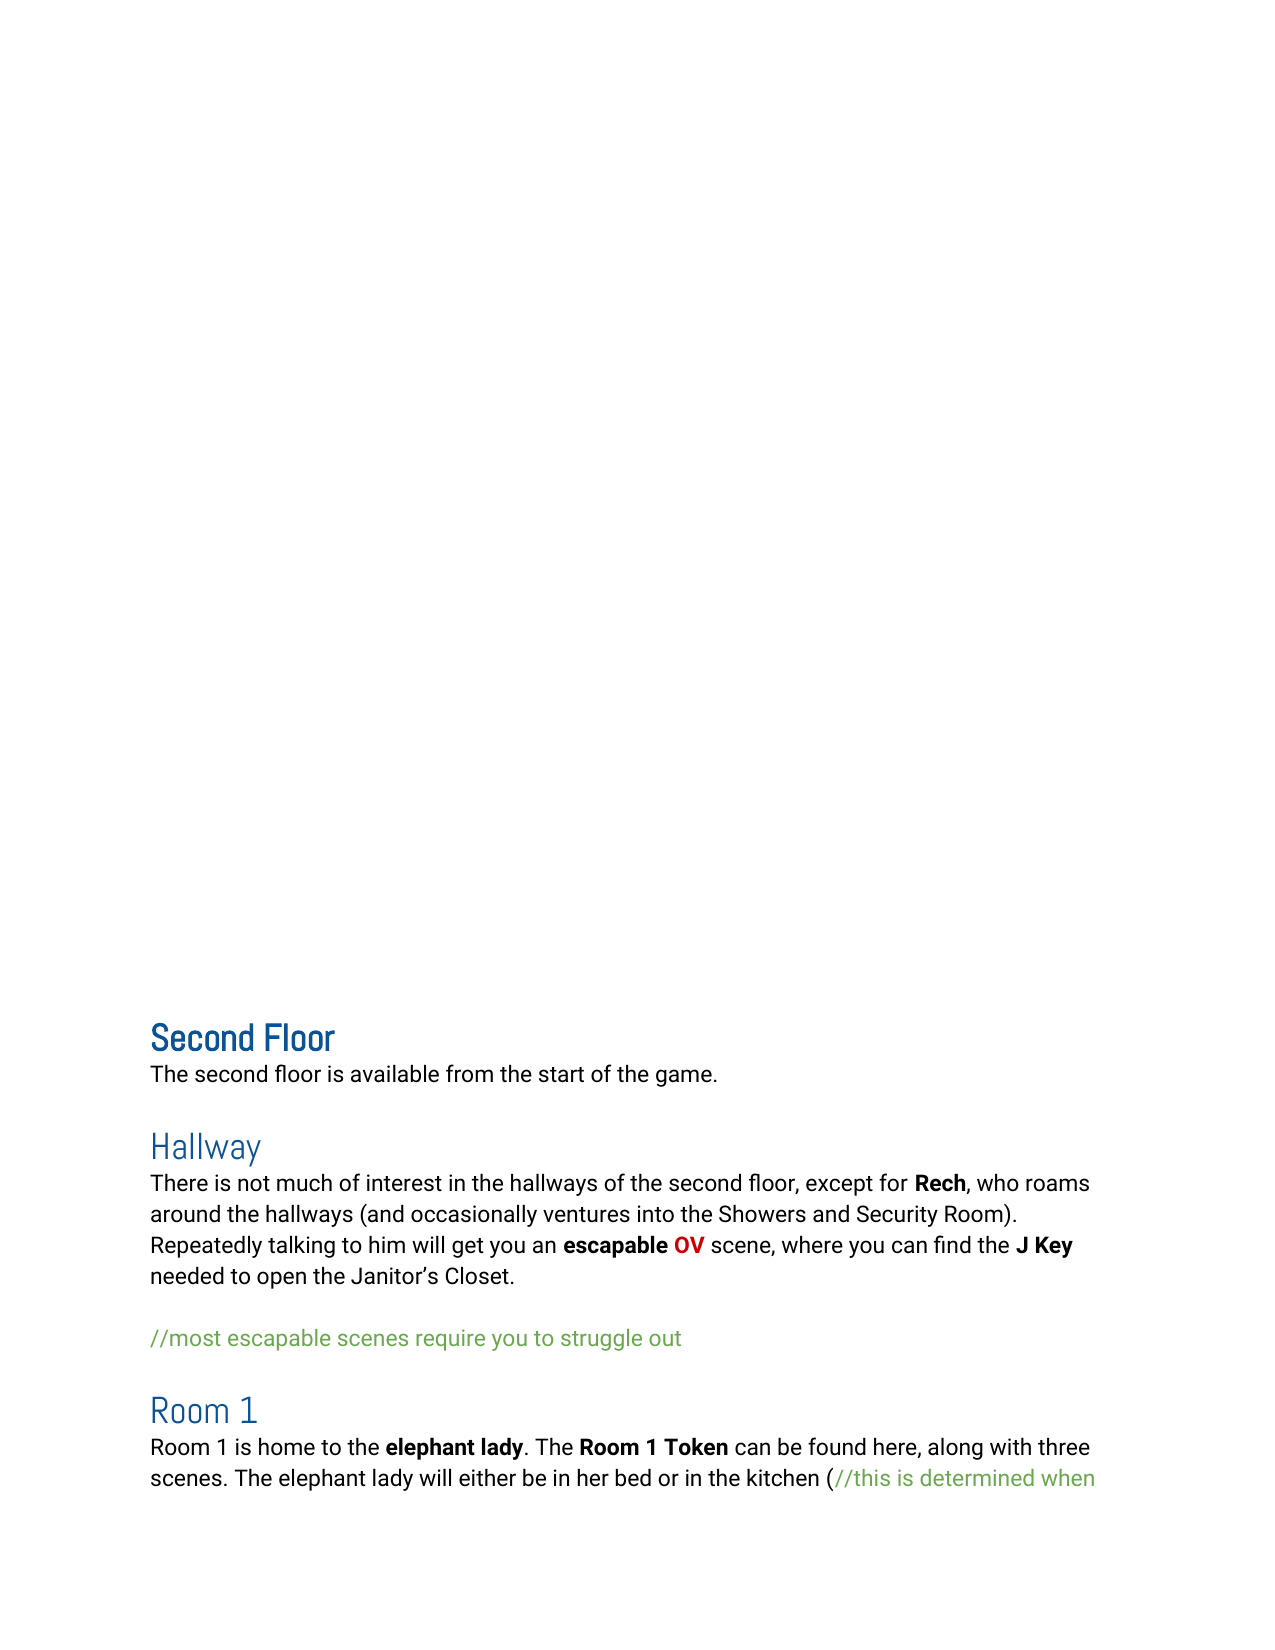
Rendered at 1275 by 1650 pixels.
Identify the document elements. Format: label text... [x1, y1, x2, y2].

text //most escapable scenes require you to struggle out [150, 1325, 1125, 1352]
subtitle Room 1 [150, 1386, 1125, 1434]
text There is not much of interest in the hallways of the second floor, except for Rech, who roams around the hallways (and occasionally ventures into the Showers and Security Room). Repeatedly talking to him will get you an escapable OV scene, where you can find the J Key needed to open the Janitor’s Closet. [150, 1171, 1125, 1290]
text The second floor is available from the start of the game. [150, 1061, 1125, 1088]
subtitle Hallway [150, 1123, 1125, 1171]
subtitle Second Floor [150, 1013, 1125, 1061]
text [150, 1434, 1125, 1492]
